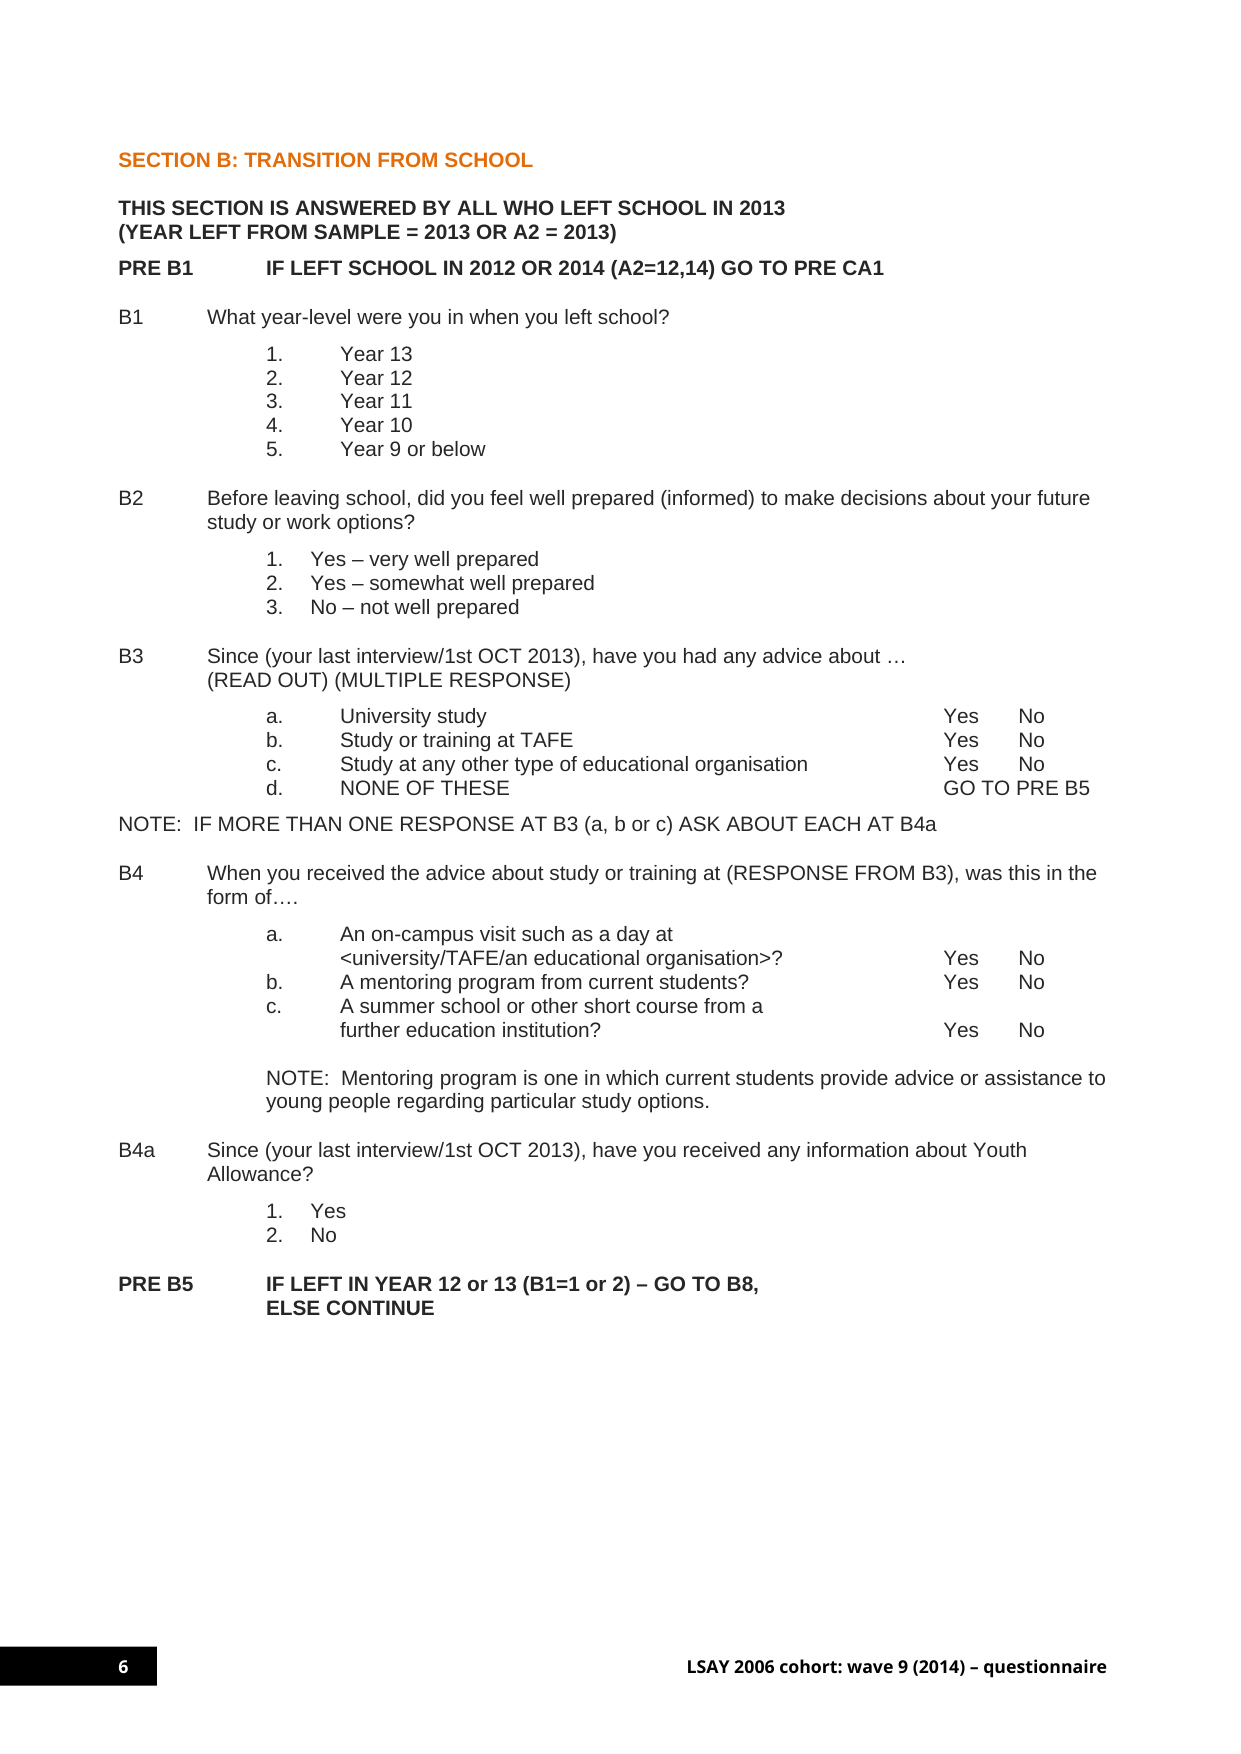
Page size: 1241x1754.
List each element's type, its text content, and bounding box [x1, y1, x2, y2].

list Year 11 [266, 389, 1119, 413]
list Study or training at TAFE Yes No [266, 728, 1119, 752]
list An on-campus visit such as a day at <university/TAFE/an educational organisation>? Yes No [266, 922, 1119, 969]
list Yes [266, 1199, 1119, 1223]
text NOTE: IF MORE THAN ONE RESPONSE AT B3 (a, b or c) ASK ABOUT EACH AT B4a [118, 812, 1119, 836]
list A summer school or other short course from a further education institution? Yes No [266, 993, 1119, 1041]
text B4a Since (your last interview/1st OCT 2013), have you received any information about Youth Allowance? [118, 1138, 1119, 1186]
text SECTION B: TRANSITION FROM SCHOOL [118, 148, 1119, 172]
list Year 10 [266, 413, 1119, 437]
list A mentoring program from current students? Yes No [266, 969, 1119, 993]
list Year 9 or below [266, 437, 1119, 461]
list Yes – very well prepared [266, 547, 1119, 571]
text PRE B1 IF LEFT SCHOOL IN 2012 OR 2014 (A2=12,14) GO TO PRE CA1 [118, 256, 1119, 280]
text B2 Before leaving school, did you feel well prepared (informed) to make decisions about your future study or work options? [118, 486, 1119, 534]
list Study at any other type of educational organisation Yes No [266, 752, 1119, 776]
list No – not well prepared [266, 594, 1119, 618]
text PRE B5 IF LEFT IN YEAR 12 or 13 (B1=1 or 2) – GO TO B8, ELSE CONTINUE [118, 1272, 1119, 1319]
text B1 What year-level were you in when you left school? [118, 305, 1119, 329]
list University study Yes No [266, 704, 1119, 728]
list Year 13 [266, 341, 1119, 365]
list Year 12 [266, 365, 1119, 389]
text B3 Since (your last interview/1st OCT 2013), have you had any advice about … (READ OUT) (MULTIPLE RESPONSE) [118, 643, 1119, 691]
list NONE OF THESE GO TO PRE B5 [266, 776, 1119, 800]
text B4 When you received the advice about study or training at (RESPONSE FROM B3), was this in the form of…. [118, 861, 1119, 909]
list No [266, 1223, 1119, 1247]
text THIS SECTION IS ANSWERED BY ALL WHO LEFT SCHOOL IN 2013 (YEAR LEFT FROM SAMPLE = 2013 OR A2 = 2013) [118, 196, 1119, 243]
text NOTE: Mentoring program is one in which current students provide advice or assistance to young people regarding particular study options. [266, 1065, 1119, 1113]
list Yes – somewhat well prepared [266, 571, 1119, 594]
